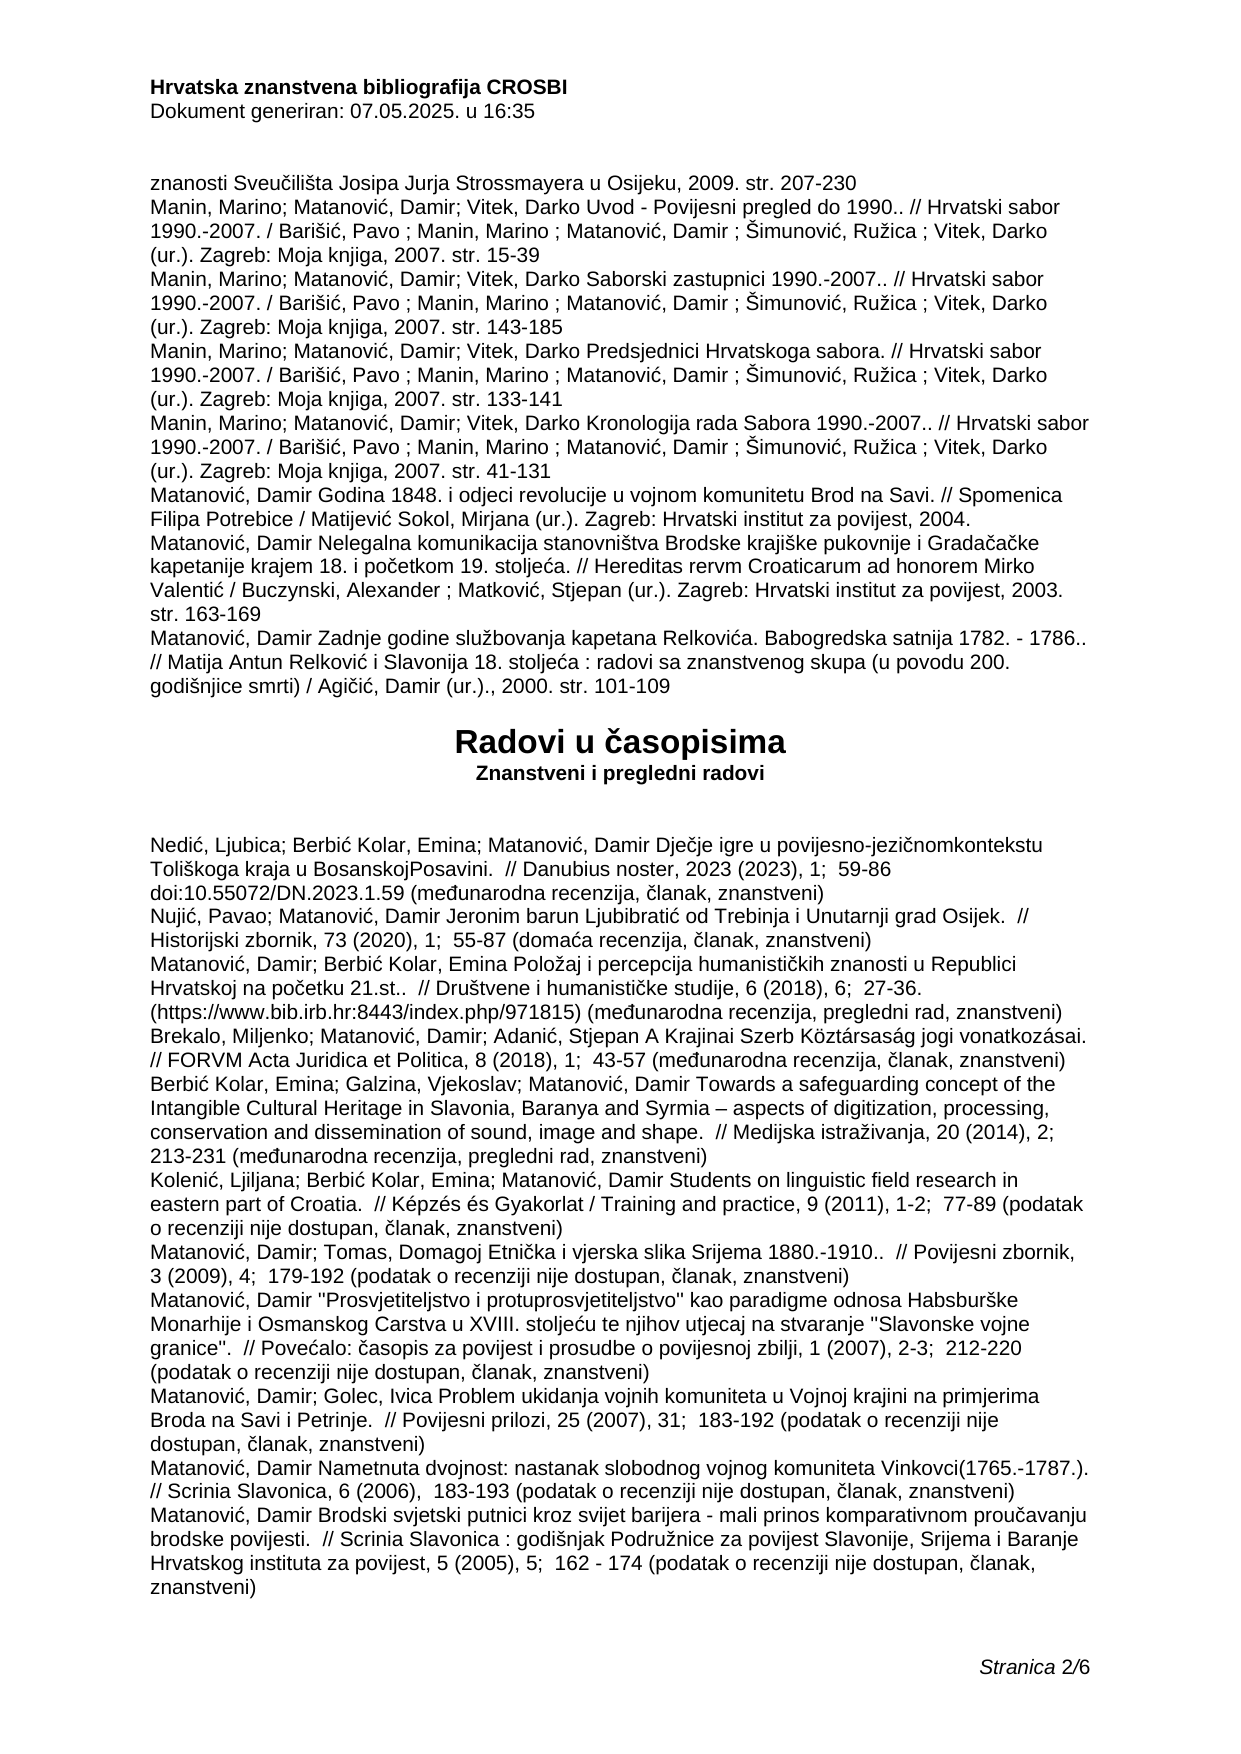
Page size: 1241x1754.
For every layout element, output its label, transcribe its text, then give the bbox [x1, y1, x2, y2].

text Nujić, Pavao; Matanović, Damir [150, 904, 1090, 952]
text Matanović, Damir [150, 1455, 1090, 1503]
text Matanović, Damir; Berbić Kolar, Emina [150, 952, 1090, 1024]
text Matanović, Damir [150, 1288, 1090, 1383]
text Manin, Marino; Matanović, Damir; Vitek, Darko [150, 411, 1090, 482]
text Berbić Kolar, Emina; Galzina, Vjekoslav; Matanović, Damir [150, 1072, 1090, 1168]
text Brekalo, Miljenko; Matanović, Damir; Adanić, Stjepan [150, 1024, 1090, 1072]
text Nedić, Ljubica; Berbić Kolar, Emina; Matanović, Damir [150, 832, 1090, 904]
text Manin, Marino; Matanović, Damir; Vitek, Darko [150, 195, 1090, 267]
text Matanović, Damir [150, 626, 1090, 698]
text Matanović, Damir [150, 530, 1090, 626]
subtitle Radovi u časopisima [150, 722, 1090, 761]
subtitle Znanstveni i pregledni radovi [150, 761, 1090, 784]
text Matanović, Damir; Golec, Ivica [150, 1383, 1090, 1455]
text Manin, Marino; Matanović, Damir; Vitek, Darko [150, 339, 1090, 411]
text Kolenić, Ljiljana; Berbić Kolar, Emina; Matanović, Damir [150, 1168, 1090, 1240]
text Matanović, Damir [150, 482, 1090, 530]
text Manin, Marino; Matanović, Damir; Vitek, Darko [150, 267, 1090, 339]
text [150, 171, 1090, 195]
text Matanović, Damir; Tomas, Domagoj [150, 1240, 1090, 1288]
text Matanović, Damir [150, 1503, 1090, 1599]
